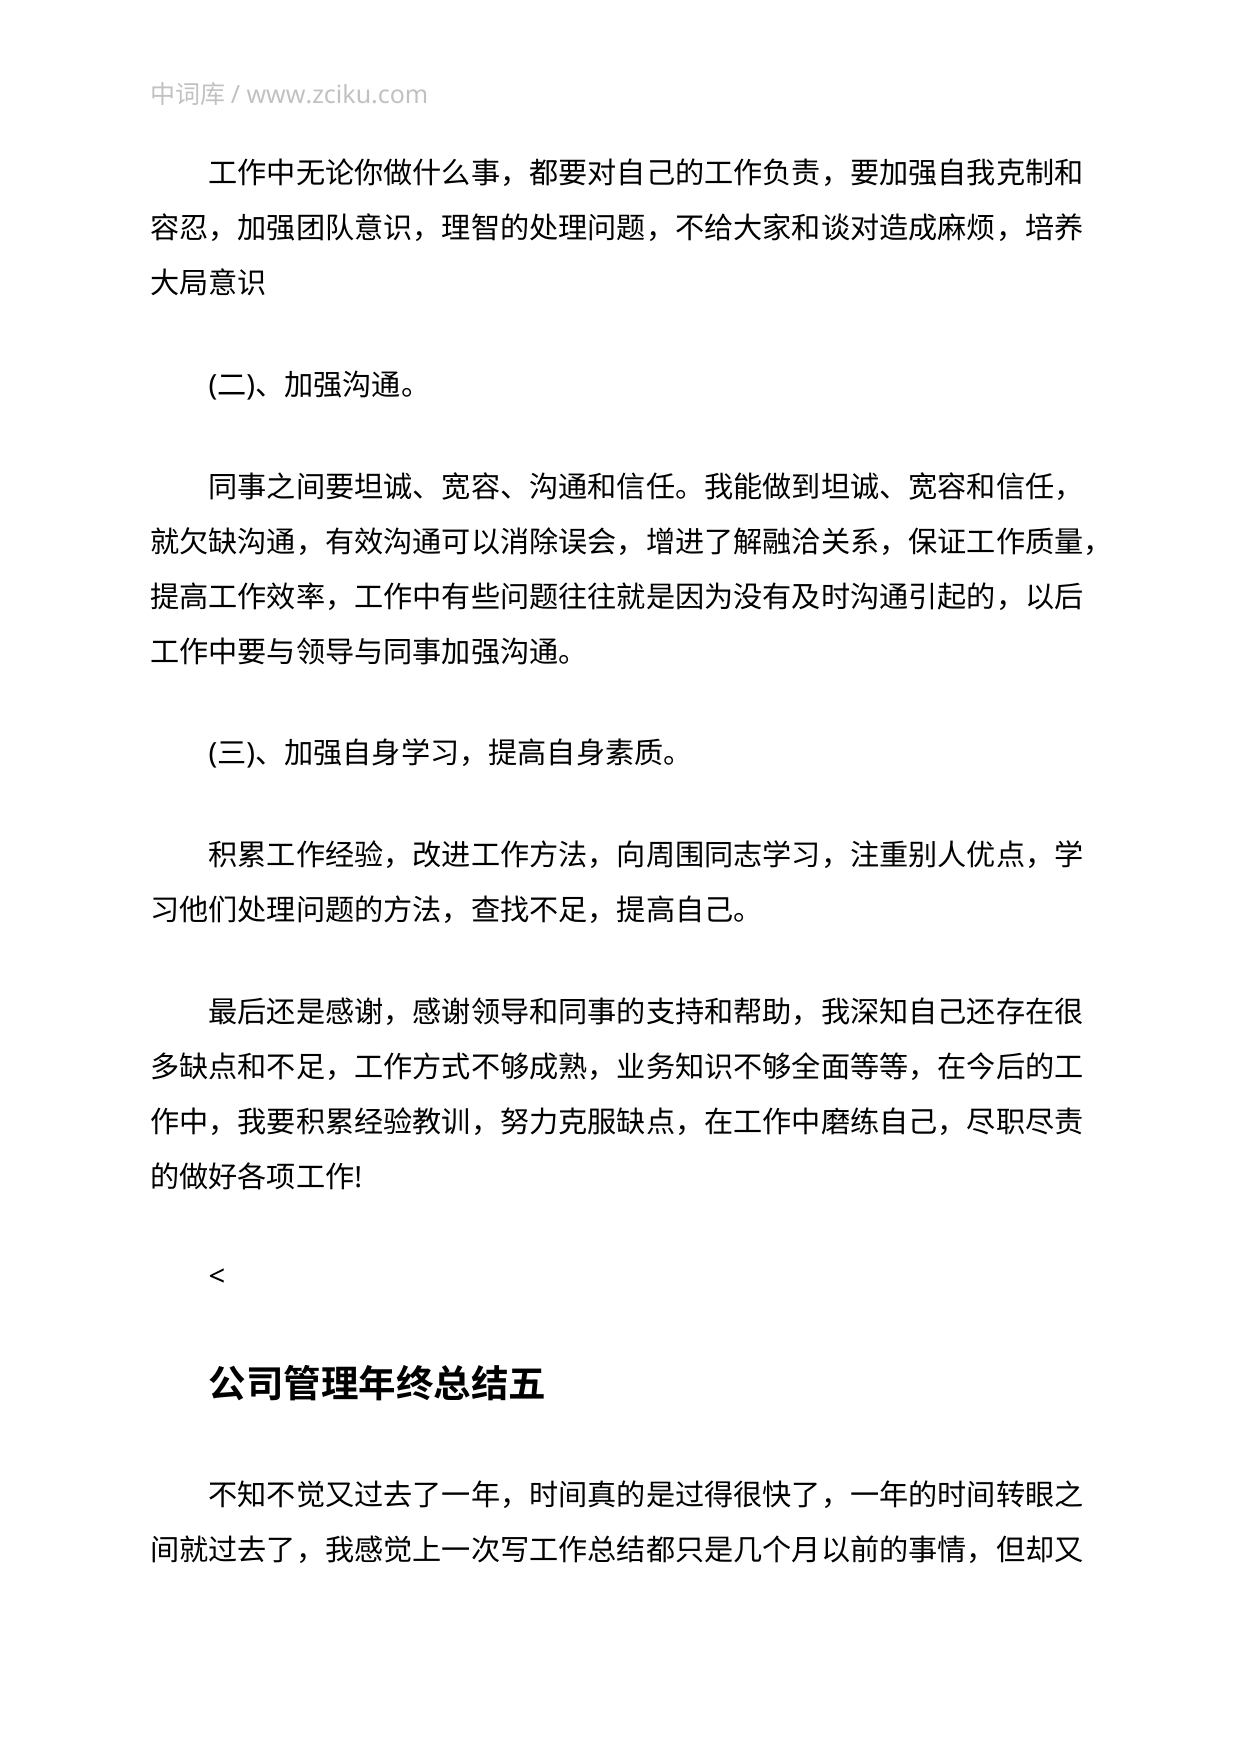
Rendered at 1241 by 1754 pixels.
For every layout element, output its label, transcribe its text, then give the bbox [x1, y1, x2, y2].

text (二)、加强沟通。 [150, 362, 1090, 404]
text 公司管理年终总结五 [150, 1354, 1090, 1408]
text < [150, 1255, 1090, 1295]
text 工作中无论你做什么事，都要对自己的工作负责，要加强自我克制和容忍，加强团队意识，理智的处理问题，不给大家和谈对造成麻烦，培养大局意识 [150, 150, 1090, 302]
text (三)、加强自身学习，提高自身素质。 [150, 730, 1090, 772]
text 同事之间要坦诚、宽容、沟通和信任。我能做到坦诚、宽容和信任，就欠缺沟通，有效沟通可以消除误会，增进了解融洽关系，保证工作质量，提高工作效率，工作中有些问题往往就是因为没有及时沟通引起的，以后工作中要与领导与同事加强沟通。 [150, 463, 1090, 671]
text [150, 1471, 1090, 1568]
text 最后还是感谢，感谢领导和同事的支持和帮助，我深知自己还存在很多缺点和不足，工作方式不够成熟，业务知识不够全面等等，在今后的工作中，我要积累经验教训，努力克服缺点，在工作中磨练自己，尽职尽责的做好各项工作! [150, 989, 1090, 1196]
text 积累工作经验，改进工作方法，向周围同志学习，注重别人优点，学习他们处理问题的方法，查找不足，提高自己。 [150, 832, 1090, 929]
